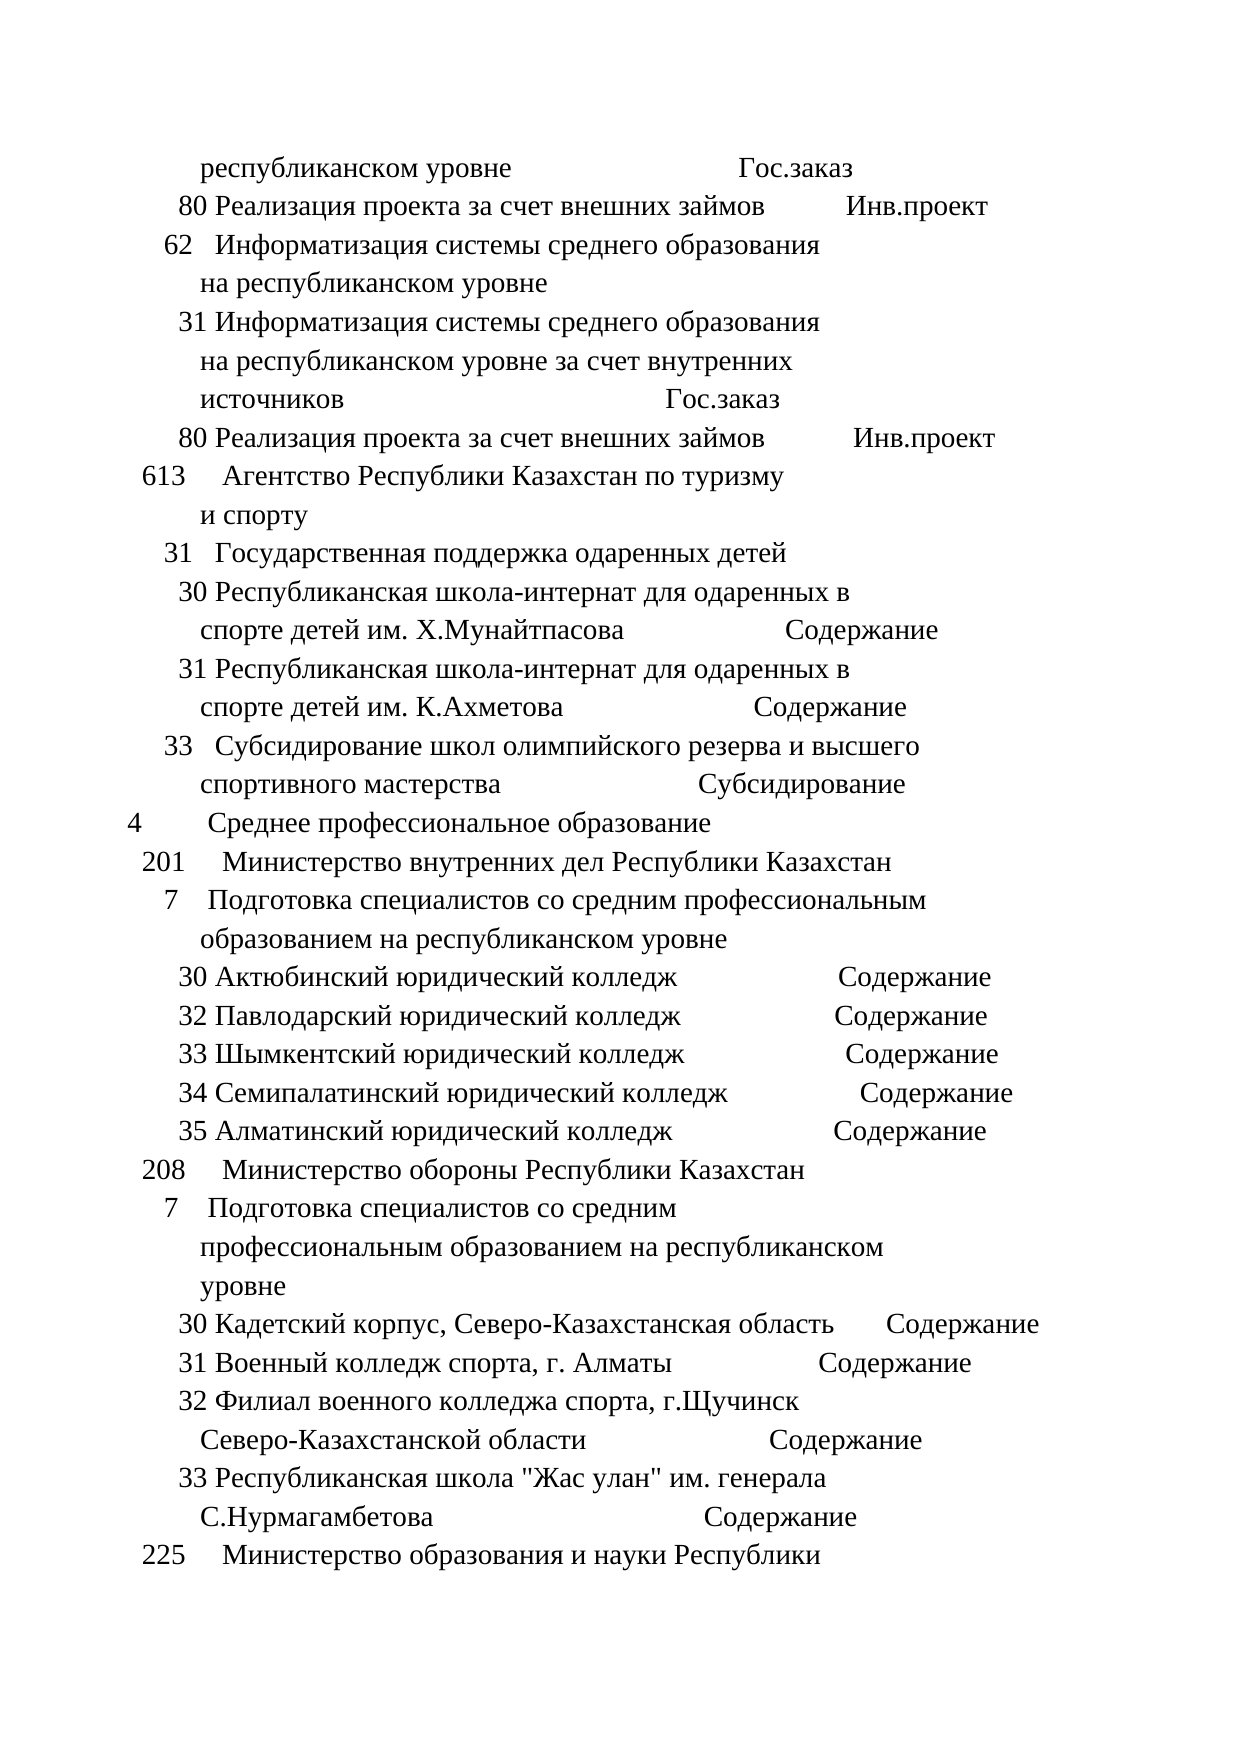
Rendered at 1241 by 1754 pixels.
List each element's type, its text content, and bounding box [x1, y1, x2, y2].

text 80 Реализация проекта за счет внешних займов Инв.проект [112, 188, 1128, 222]
text 613 Агентство Республики Казахстан по туризму [112, 458, 1128, 492]
text образованием на республиканском уровне [112, 921, 1128, 954]
text спортивного мастерства Субсидирование [112, 767, 1128, 800]
text на республиканском уровне [112, 266, 1128, 299]
text 30 Кадетский корпус, Северо-Казахстанская область Содержание [112, 1306, 1128, 1340]
text 225 Министерство образования и науки Республики [112, 1537, 1128, 1571]
text 33 Шымкентский юридический колледж Содержание [112, 1036, 1128, 1070]
text 35 Алматинский юридический колледж Содержание [112, 1113, 1128, 1147]
text 31 Государственная поддержка одаренных детей [112, 535, 1128, 569]
text 33 Субсидирование школ олимпийского резерва и высшего [112, 728, 1128, 762]
text спорте детей им. Х.Мунайтпасова Содержание [112, 612, 1128, 646]
text уровне [112, 1268, 1128, 1301]
text С.Нурмагамбетова Содержание [112, 1499, 1128, 1532]
text 7 Подготовка специалистов со средним [112, 1191, 1128, 1224]
text 32 Павлодарский юридический колледж Содержание [112, 998, 1128, 1031]
text 30 Республиканская школа-интернат для одаренных в [112, 574, 1128, 607]
text республиканском уровне Гос.заказ [112, 150, 1128, 183]
text спорте детей им. К.Ахметова Содержание [112, 689, 1128, 723]
text источников Гос.заказ [112, 381, 1128, 415]
text 80 Реализация проекта за счет внешних займов Инв.проект [112, 420, 1128, 453]
text профессиональным образованием на республиканском [112, 1229, 1128, 1263]
text 62 Информатизация системы среднего образования [112, 227, 1128, 261]
text 31 Военный колледж спорта, г. Алматы Содержание [112, 1345, 1128, 1378]
text и спорту [112, 497, 1128, 530]
text 33 Республиканская школа "Жас улан" им. генерала [112, 1460, 1128, 1494]
text 201 Министерство внутренних дел Республики Казахстан [112, 844, 1128, 877]
text 7 Подготовка специалистов со средним профессиональным [112, 882, 1128, 916]
text 31 Информатизация системы среднего образования [112, 304, 1128, 338]
text 32 Филиал военного колледжа спорта, г.Щучинск [112, 1383, 1128, 1417]
text на республиканском уровне за счет внутренних [112, 343, 1128, 376]
text 34 Семипалатинский юридический колледж Содержание [112, 1075, 1128, 1108]
text 208 Министерство обороны Республики Казахстан [112, 1152, 1128, 1186]
text 31 Республиканская школа-интернат для одаренных в [112, 651, 1128, 684]
text 30 Актюбинский юридический колледж Содержание [112, 959, 1128, 993]
text 4 Среднее профессиональное образование [112, 805, 1128, 839]
text Северо-Казахстанской области Содержание [112, 1422, 1128, 1455]
